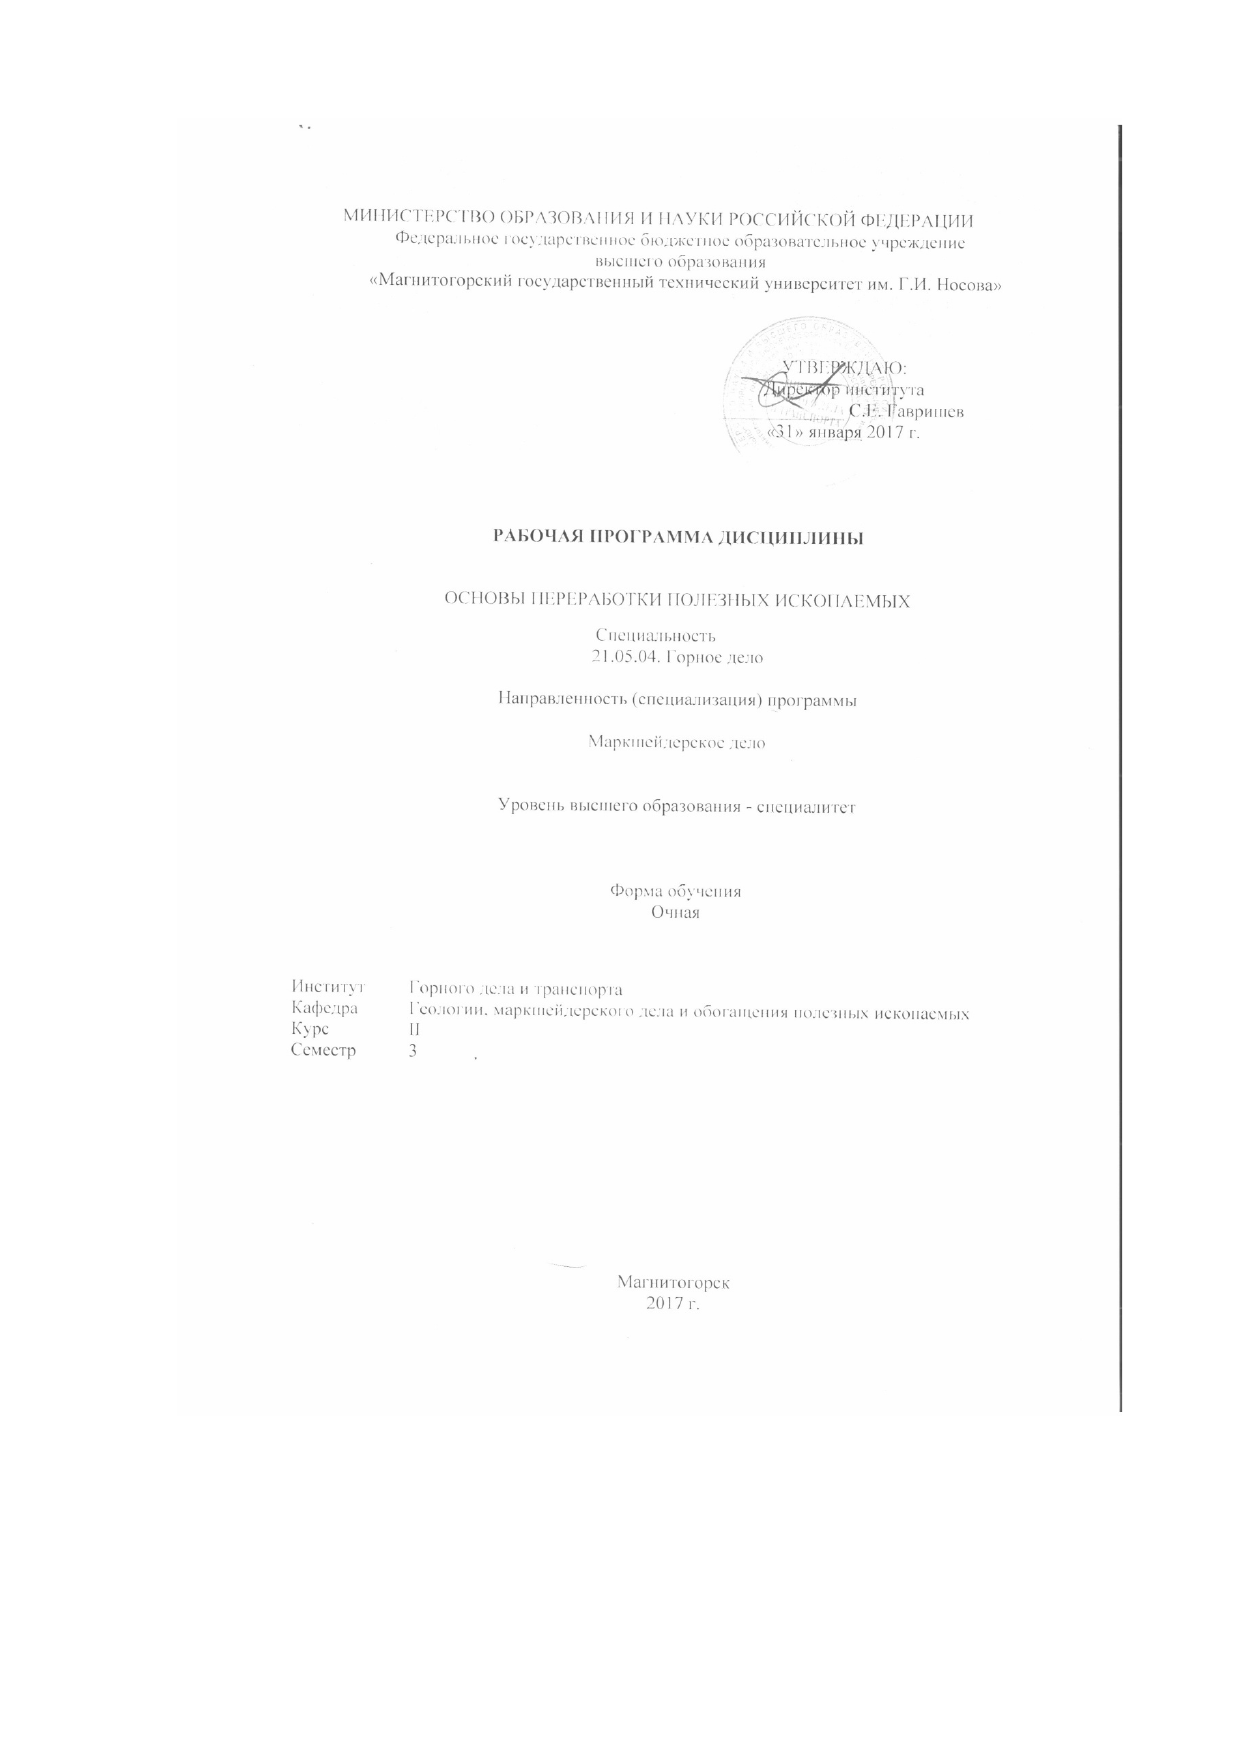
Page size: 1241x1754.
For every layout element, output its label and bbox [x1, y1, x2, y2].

picture [177, 118, 1123, 1416]
